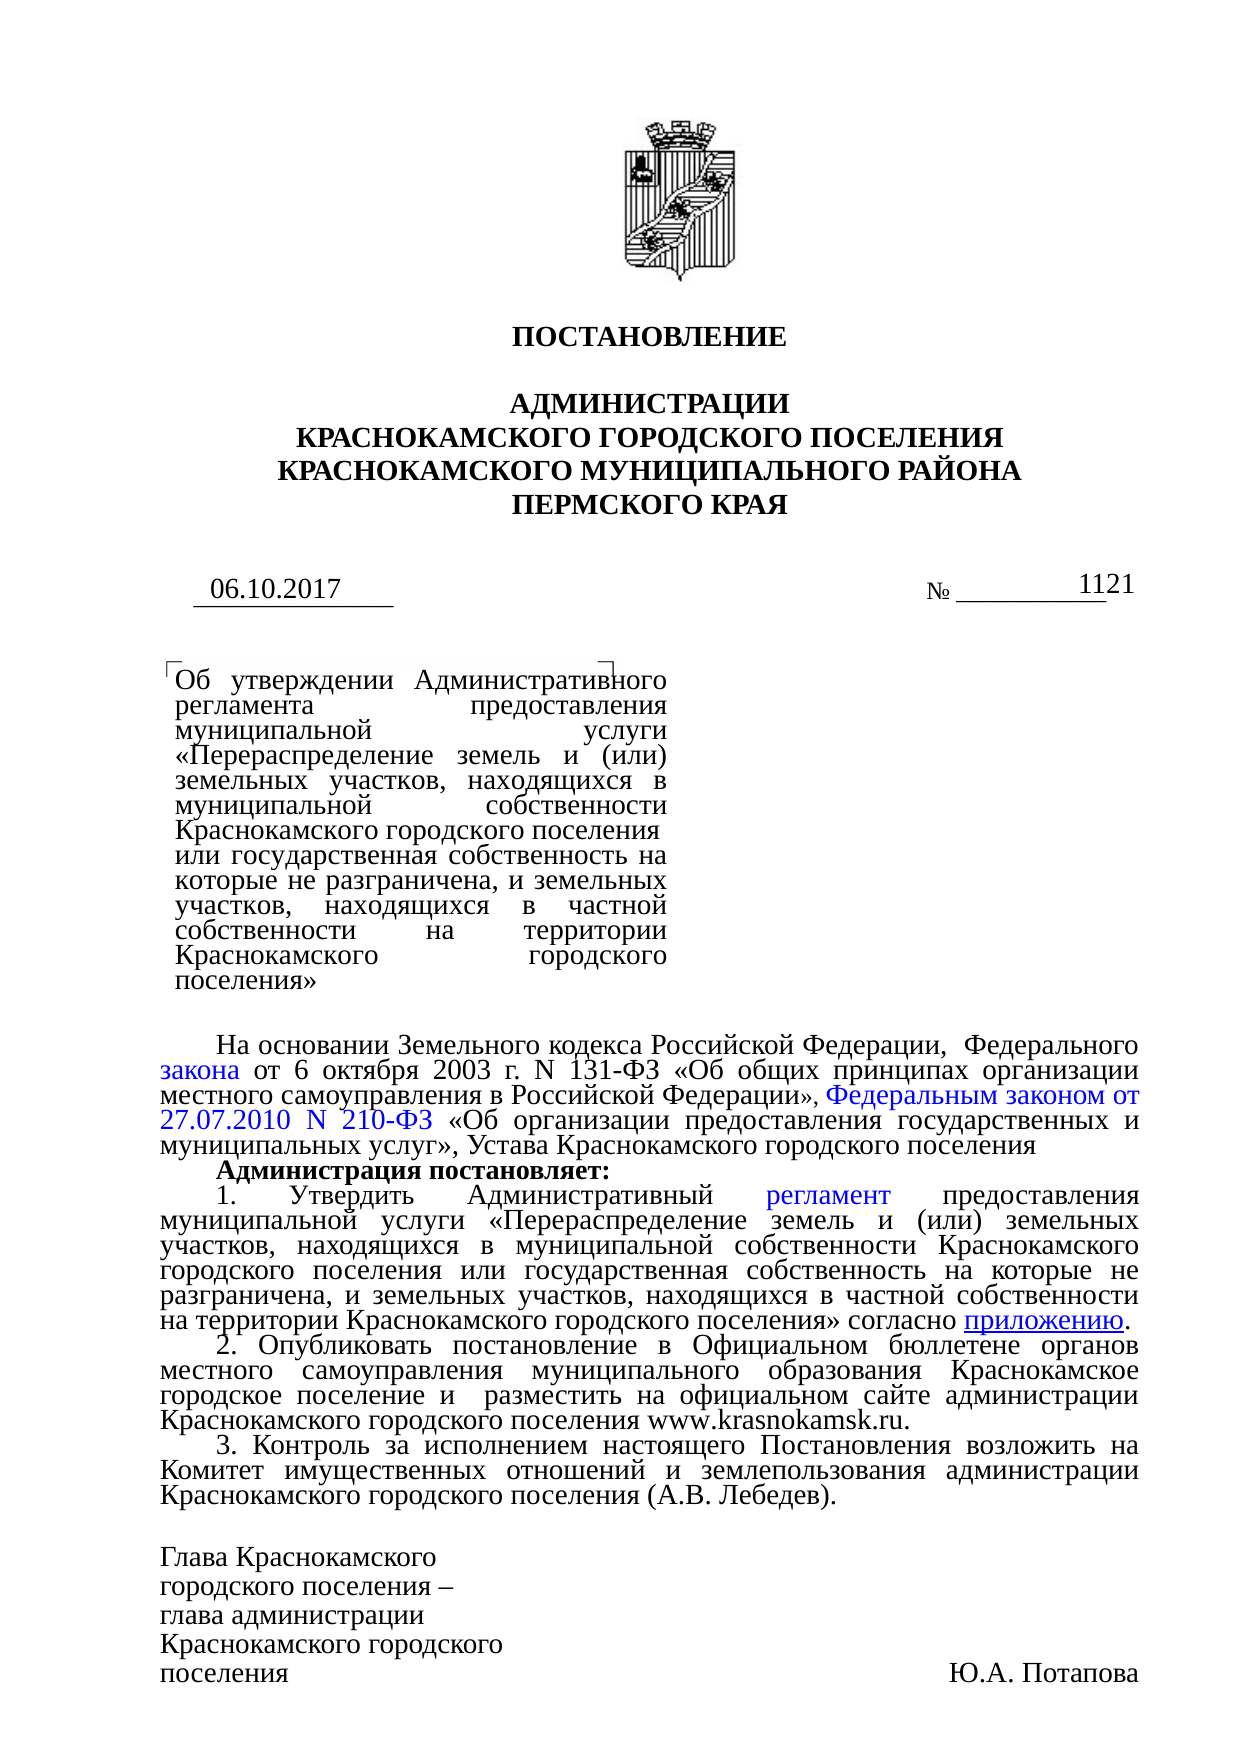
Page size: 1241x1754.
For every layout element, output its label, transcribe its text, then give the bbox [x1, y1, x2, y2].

picture [178, 671, 191, 677]
text поселения Ю.А. Потапова [159, 1659, 1140, 1689]
text 2. Опубликовать постановление в Официальном бюллетене органов местного самоуправления муниципального образования Краснокамское городское поселение и разместить на официальном сайте администрации Краснокамского городского поселения www.krasnokamsk.ru. [159, 1334, 1140, 1434]
text Администрация постановляет: [159, 1159, 1140, 1184]
text Краснокамского городского [159, 1630, 1140, 1659]
text КРАСНОКАМСКОГО ГОРОДСКОГО ПОСЕЛЕНИЯ [159, 420, 1140, 453]
text ПЕРМСКОГО КРАЯ [159, 487, 1140, 521]
picture [622, 118, 742, 288]
text КРАСНОКАМСКОГО МУНИЦИПАЛЬНОГО РАЙОНА [159, 453, 1140, 487]
text АДМИНИСТРАЦИИ [159, 386, 1140, 420]
picture [166, 656, 624, 677]
text глава администрации [159, 1601, 1140, 1630]
text ПОСТАНОВЛЕНИЕ [159, 319, 1140, 353]
text 1. Утвердить Административный регламент предоставления муниципальной услуги «Перераспределение земель и (или) земельных участков, находящихся в муниципальной собственности Краснокамского городского поселения или государственная собственность на которые не разграничена, и земельных участков, находящихся в частной собственности на территории Краснокамского городского поселения» согласно приложению. [159, 1184, 1140, 1334]
text Глава Краснокамского [159, 1543, 1140, 1572]
text городского поселения – [159, 1572, 1140, 1601]
text На основании Земельного кодекса Российской Федерации, Федерального закона от 6 октября 2003 г. N 131-ФЗ «Об общих принципах организации местного самоуправления в Российской Федерации», Федеральным законом от 27.07.2010 N 210-ФЗ «Об организации предоставления государственных и муниципальных услуг», Устава Краснокамского городского поселения [159, 1034, 1140, 1159]
text 3. Контроль за исполнением настоящего Постановления возложить на Комитет имущественных отношений и землепользования администрации Краснокамского городского поселения (А.В. Лебедев). [159, 1434, 1140, 1509]
